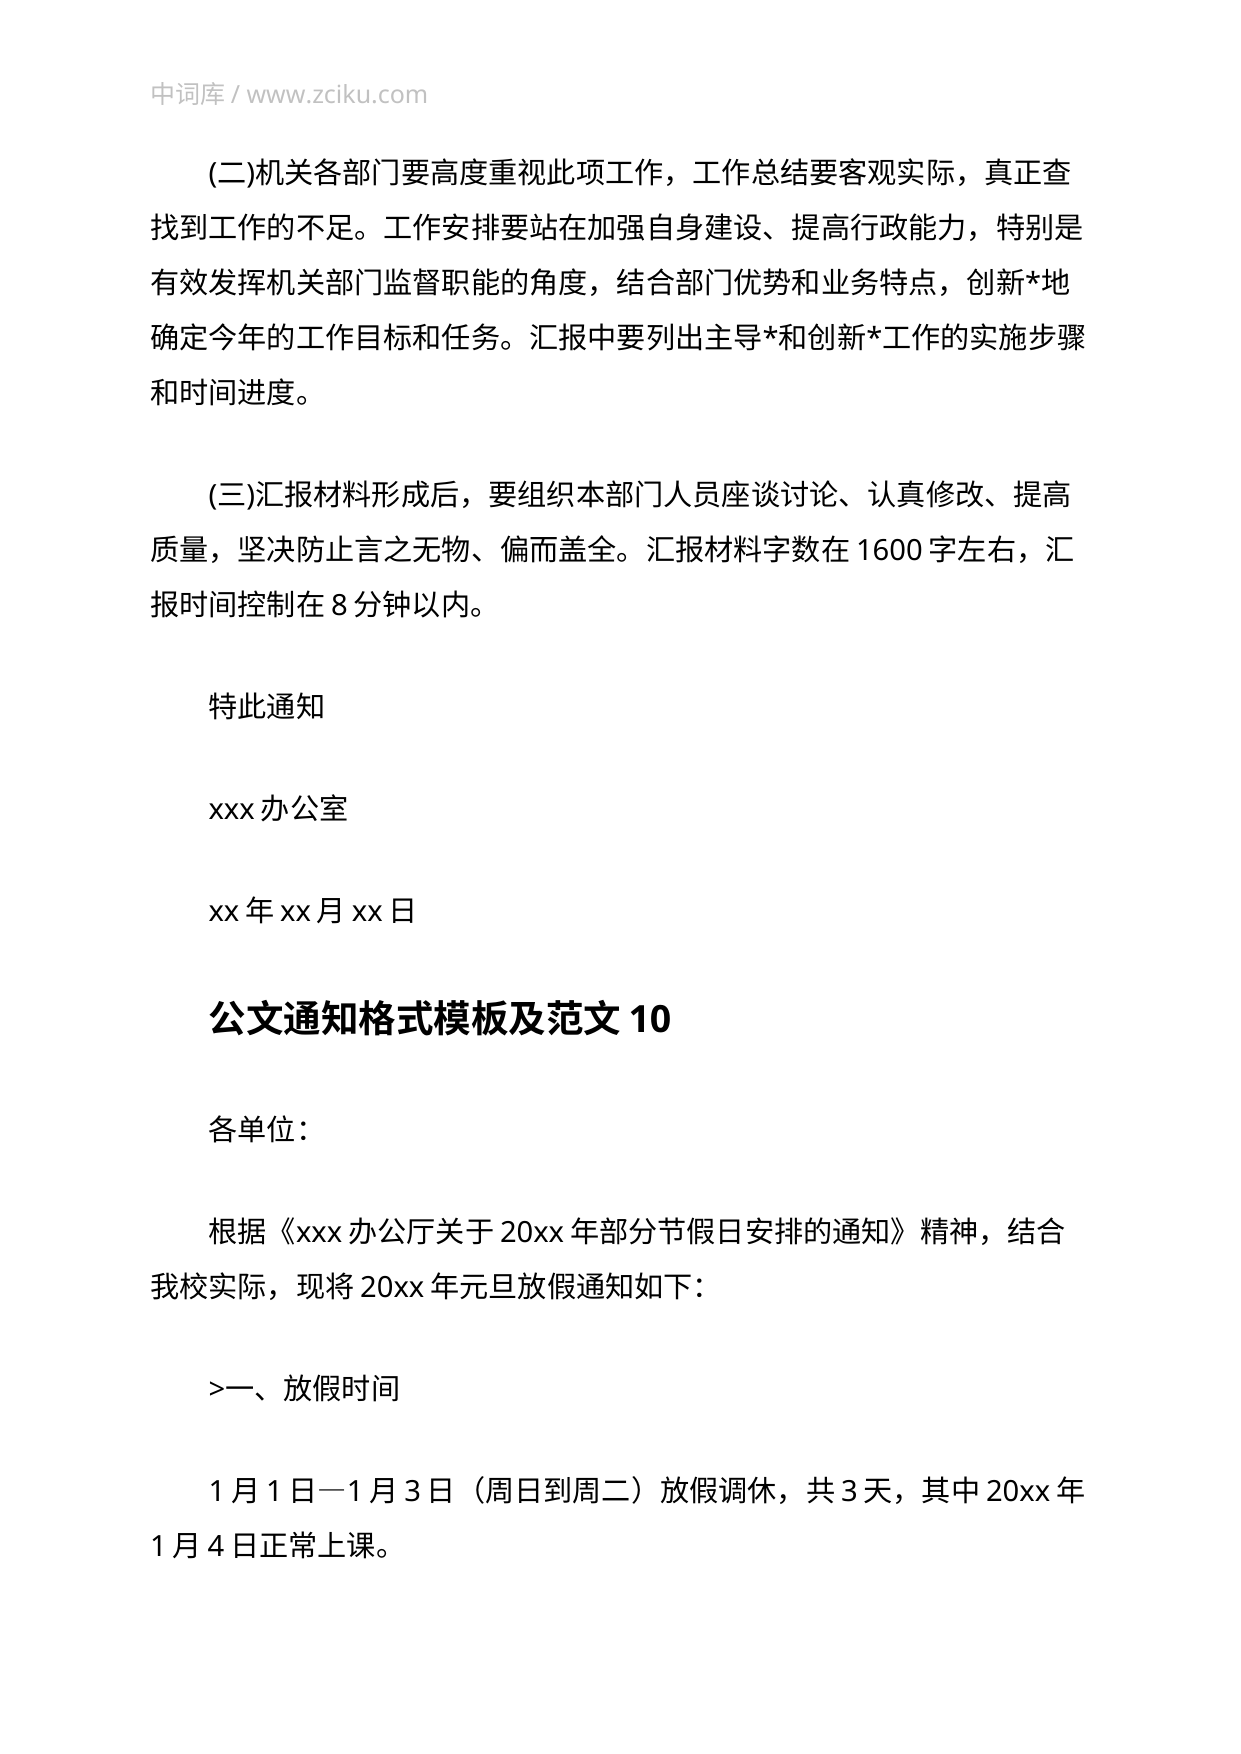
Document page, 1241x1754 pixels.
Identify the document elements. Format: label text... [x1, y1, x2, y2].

text 1月1日—1月3日（周日到周二）放假调休，共3天，其中20xx年1月4日正常上课。 [150, 1468, 1090, 1565]
text (二)机关各部门要高度重视此项工作，工作总结要客观实际，真正查找到工作的不足。工作安排要站在加强自身建设、提高行政能力，特别是有效发挥机关部门监督职能的角度，结合部门优势和业务特点，创新*地确定今年的工作目标和任务。汇报中要列出主导*和创新*工作的实施步骤和时间进度。 [150, 150, 1090, 412]
text (三)汇报材料形成后，要组织本部门人员座谈讨论、认真修改、提高质量，坚决防止言之无物、偏而盖全。汇报材料字数在1600字左右，汇报时间控制在8分钟以内。 [150, 472, 1090, 624]
text >一、放假时间 [150, 1366, 1090, 1408]
text 根据《xxx办公厅关于20xx年部分节假日安排的通知》精神，结合我校实际，现将20xx年元旦放假通知如下： [150, 1209, 1090, 1306]
text xx年xx月xx日 [150, 887, 1090, 930]
text 特此通知 [150, 684, 1090, 726]
text 各单位： [150, 1107, 1090, 1149]
text xxx办公室 [150, 785, 1090, 828]
text 公文通知格式模板及范文10 [150, 989, 1090, 1044]
